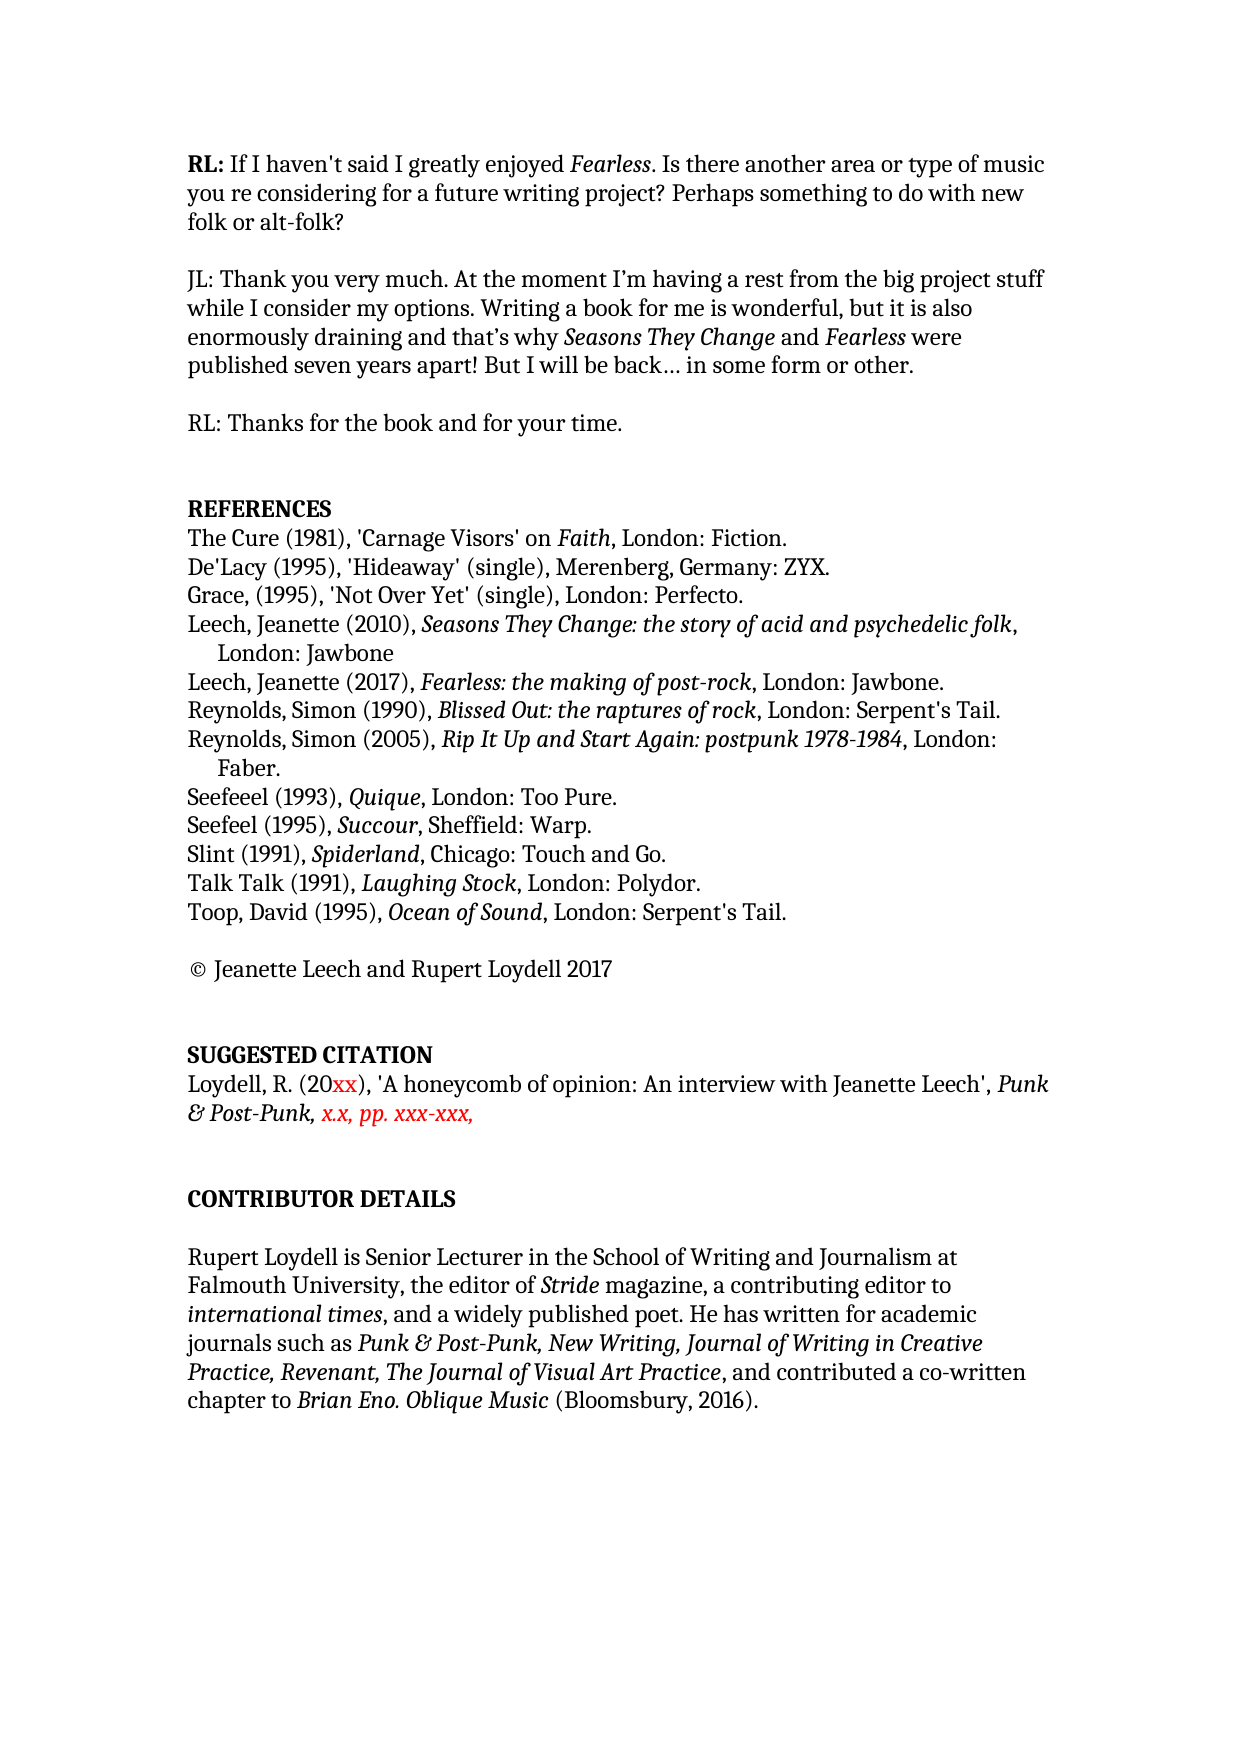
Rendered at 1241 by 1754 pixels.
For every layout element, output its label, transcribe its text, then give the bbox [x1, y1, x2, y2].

text De'Lacy (1995), 'Hideaway' (single), Merenberg, Germany: ZYX. [187, 552, 1053, 581]
text Slint (1991), Spiderland, Chicago: Touch and Go. [187, 840, 1053, 869]
text Seefeel (1995), Succour, Sheffield: Warp. [187, 811, 1053, 840]
text Leech, Jeanette (2010), Seasons They Change: the story of acid and psychedelic folk, London: Jawbone [187, 610, 1053, 667]
text RL: If I haven't said I greatly enjoyed Fearless. Is there another area or type of music you re considering for a future writing project? Perhaps something to do with new folk or alt-folk? [187, 150, 1053, 236]
text © Jeanette Leech and Rupert Loydell 2017 [187, 955, 1053, 984]
text Rupert Loydell is Senior Lecturer in the School of Writing and Journalism at Falmouth University, the editor of Stride magazine, a contributing editor to international times, and a widely published poet. He has written for academic journals such as Punk & Post-Punk, New Writing, Journal of Writing in Creative Practice, Revenant, The Journal of Visual Art Practice, and contributed a co-written chapter to Brian Eno. Oblique Music (Bloomsbury, 2016). [187, 1242, 1053, 1415]
text SUGGESTED CITATION [187, 1041, 1053, 1070]
text The Cure (1981), 'Carnage Visors' on Faith, London: Fiction. [187, 524, 1053, 552]
text Grace, (1995), 'Not Over Yet' (single), London: Perfecto. [187, 581, 1053, 610]
text Reynolds, Simon (1990), Blissed Out: the raptures of rock, London: Serpent's Tail. [187, 696, 1053, 725]
text Toop, David (1995), Ocean of Sound, London: Serpent's Tail. [187, 897, 1053, 926]
text Reynolds, Simon (2005), Rip It Up and Start Again: postpunk 1978-1984, London: Faber. [187, 725, 1053, 782]
text JL: Thank you very much. At the moment I’m having a rest from the big project stuff while I consider my options. Writing a book for me is wonderful, but it is also enormously draining and that’s why Seasons They Change and Fearless were published seven years apart! But I will be back… in some form or other. [187, 265, 1053, 380]
text Seefeeel (1993), Quique, London: Too Pure. [187, 782, 1053, 811]
text CONTRIBUTOR DETAILS [187, 1185, 1053, 1214]
text Loydell, R. (20xx), 'A honeycomb of opinion: An interview with Jeanette Leech', Punk & Post-Punk, x.x, pp. xxx-xxx, [187, 1070, 1053, 1127]
text REFERENCES [187, 495, 1053, 524]
text Leech, Jeanette (2017), Fearless: the making of post-rock, London: Jawbone. [187, 667, 1053, 696]
text Talk Talk (1991), Laughing Stock, London: Polydor. [187, 869, 1053, 897]
text RL: Thanks for the book and for your time. [187, 409, 1053, 437]
